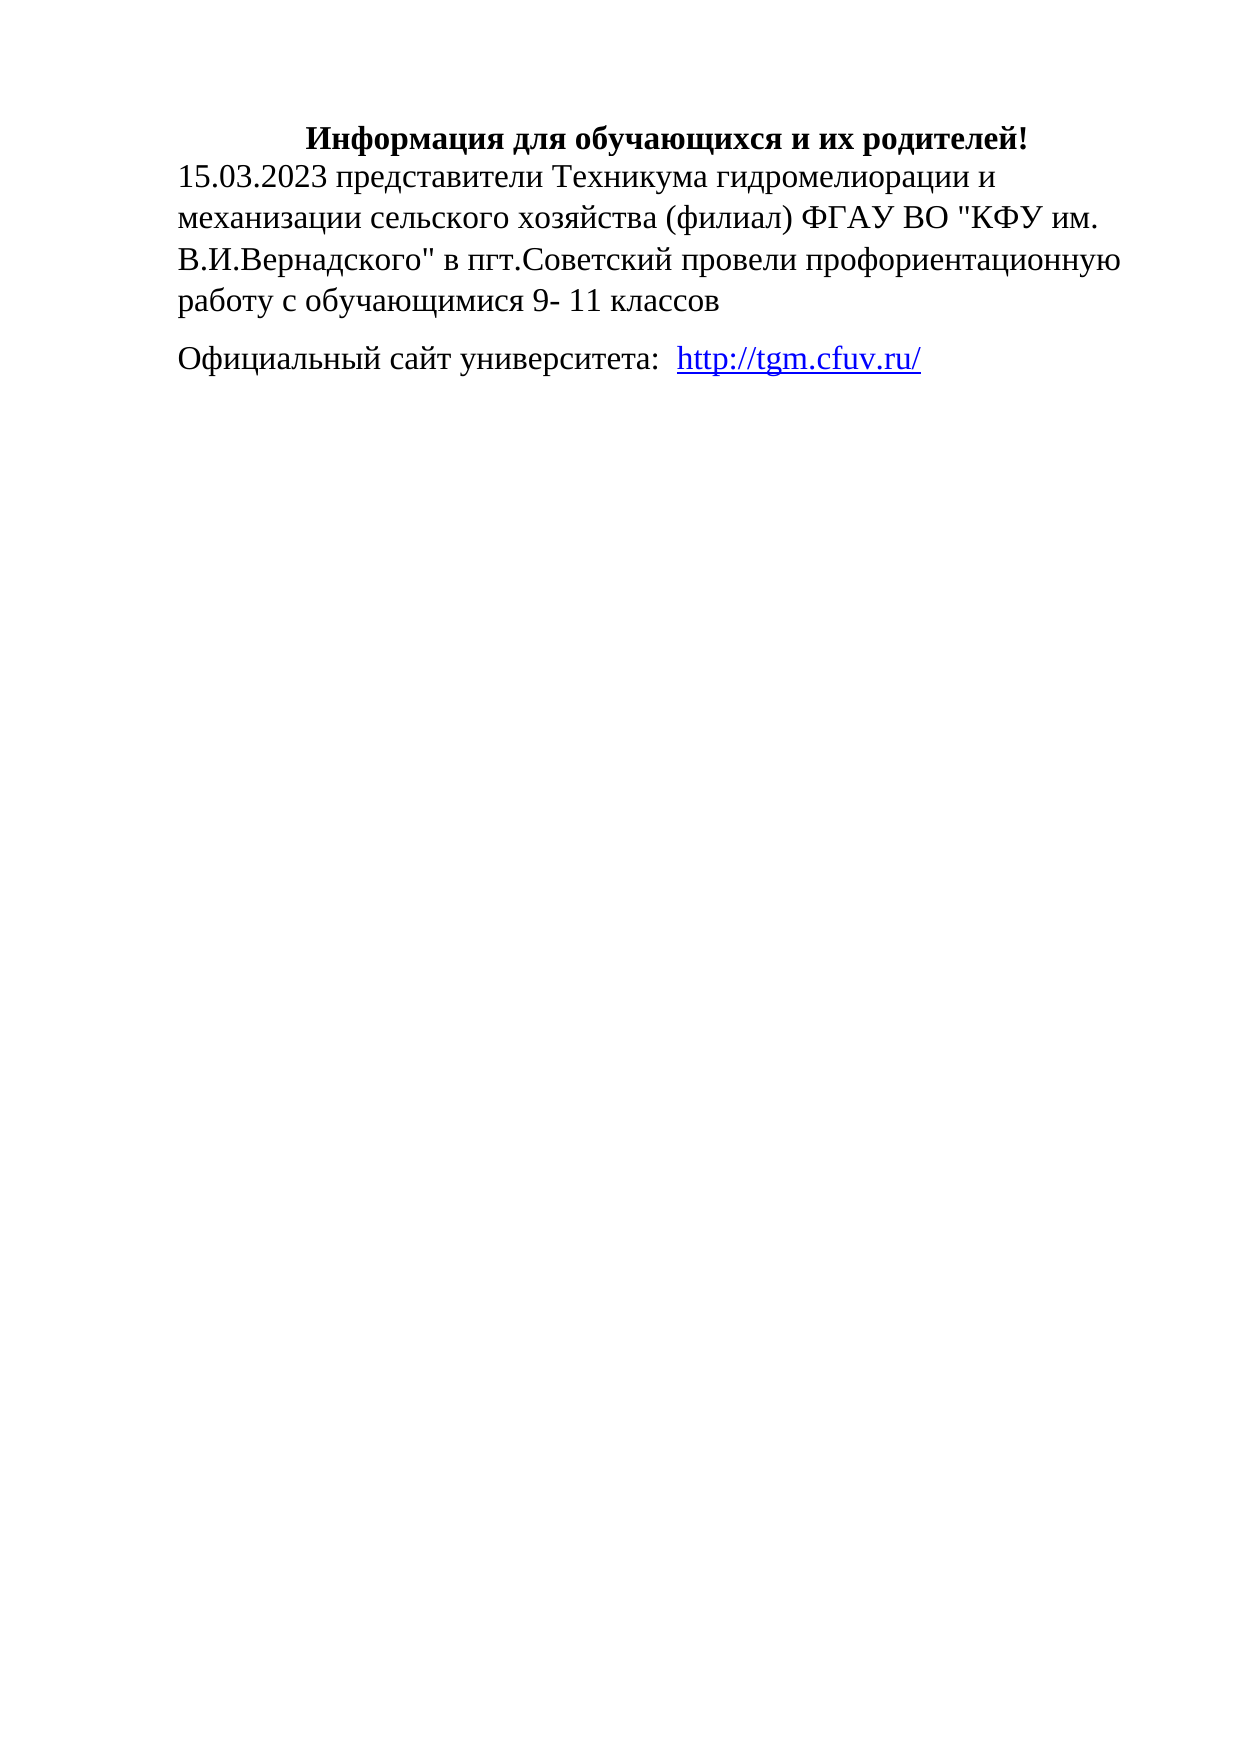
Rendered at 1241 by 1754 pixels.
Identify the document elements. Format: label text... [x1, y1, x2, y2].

text Информация для обучающихся и их родителей! [305, 118, 1069, 156]
text 15.03.2023 представители Техникума гидромелиорации и механизации сельского хозяйства (филиал) ФГАУ ВО "КФУ им. В.И.Вернадского" в пгт.Советский провели профориентационную работу с обучающимися 9- 11 классов [177, 156, 1152, 319]
text Официальный сайт университета: http://tgm.cfuv.ru/ [177, 338, 1152, 377]
